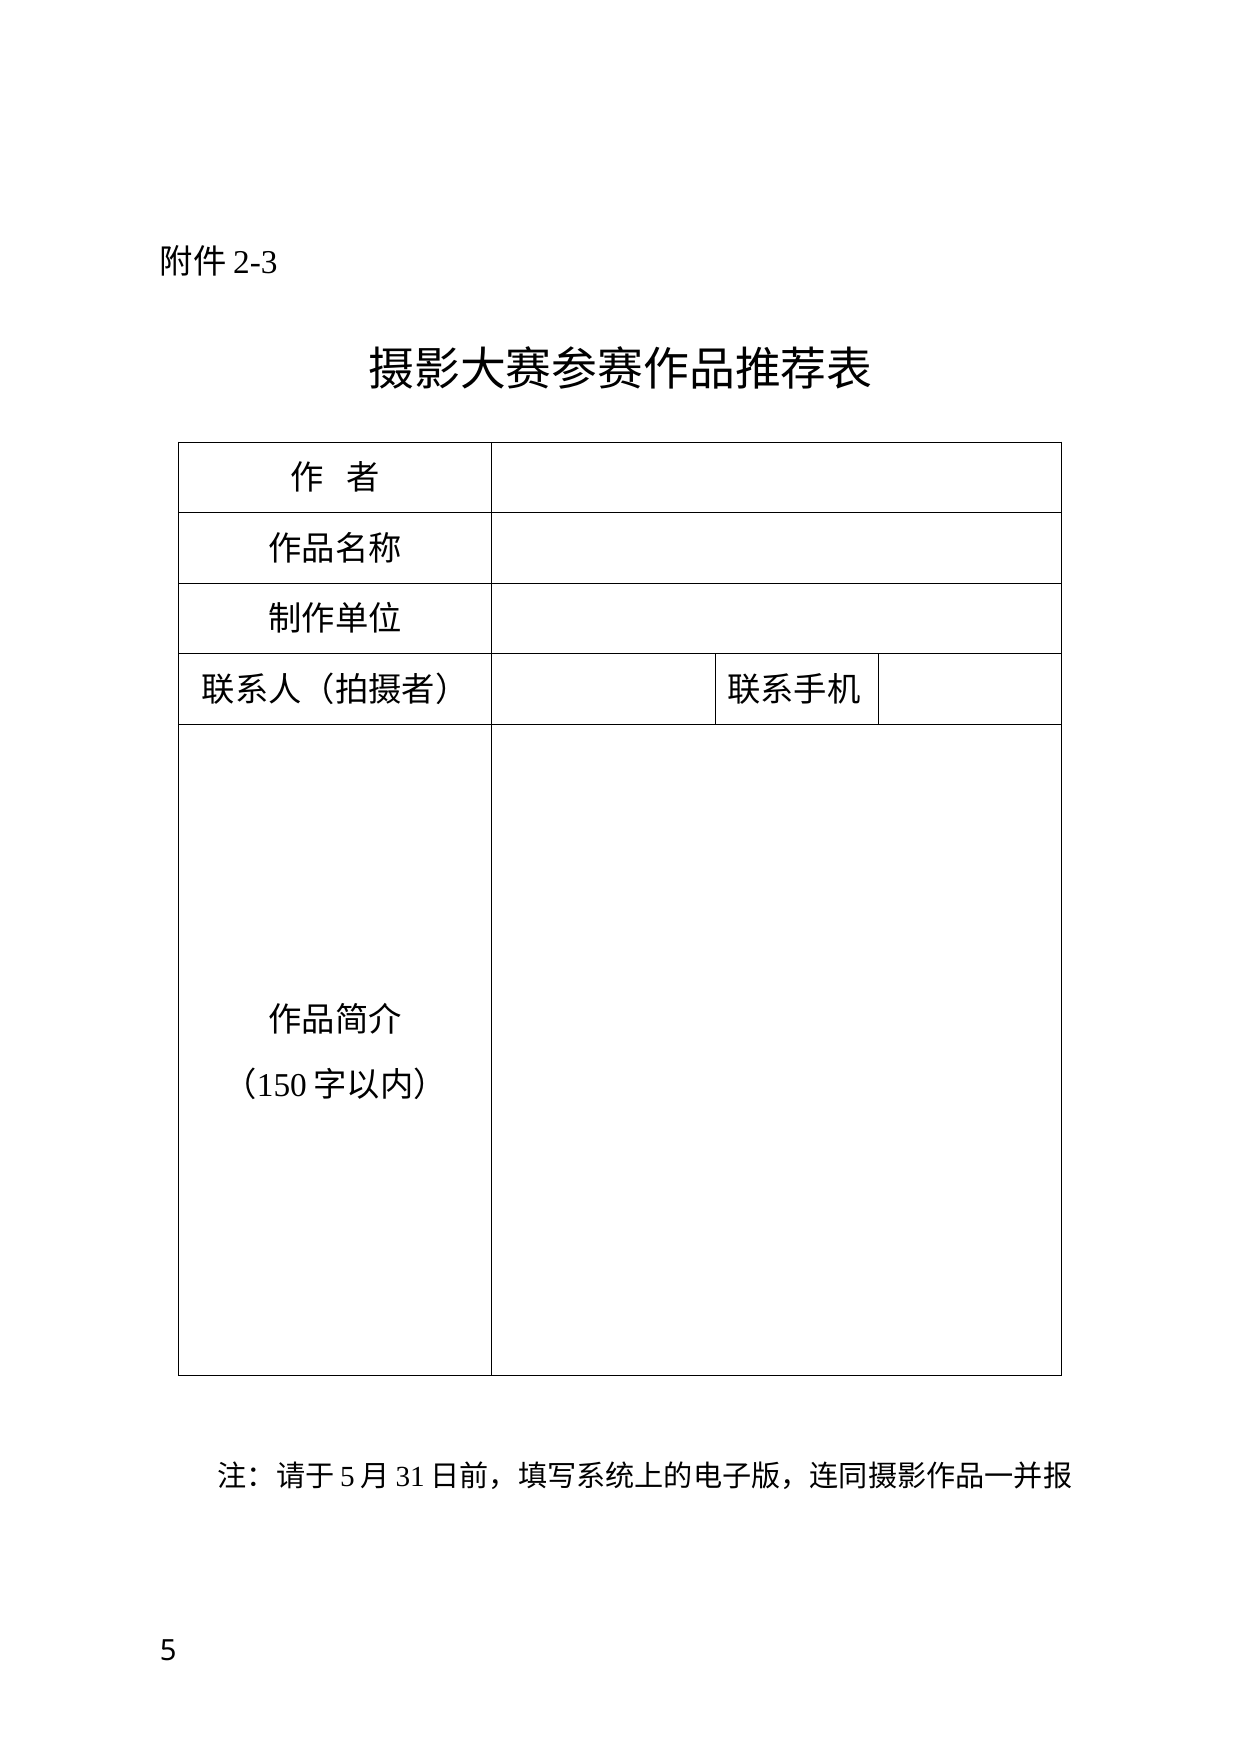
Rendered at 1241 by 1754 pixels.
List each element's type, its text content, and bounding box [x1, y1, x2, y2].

table_cell 联系手机 [716, 654, 878, 724]
table_cell 作品简介 （150字以内） [179, 725, 491, 1375]
table_cell [492, 513, 1061, 583]
table_cell [492, 654, 715, 724]
table_cell [879, 654, 1061, 724]
table_cell 联系人（拍摄者） [179, 654, 491, 724]
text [217, 1441, 1081, 1506]
table_header [492, 443, 1061, 512]
text 摄影大赛参赛作品推荐表 [159, 327, 1081, 400]
table_cell [492, 725, 1061, 1375]
table_cell 制作单位 [179, 584, 491, 653]
table_cell [492, 584, 1061, 653]
text 附件2-3 [159, 227, 1081, 285]
table_header 作 者 [179, 443, 491, 512]
table_cell 作品名称 [179, 513, 491, 583]
